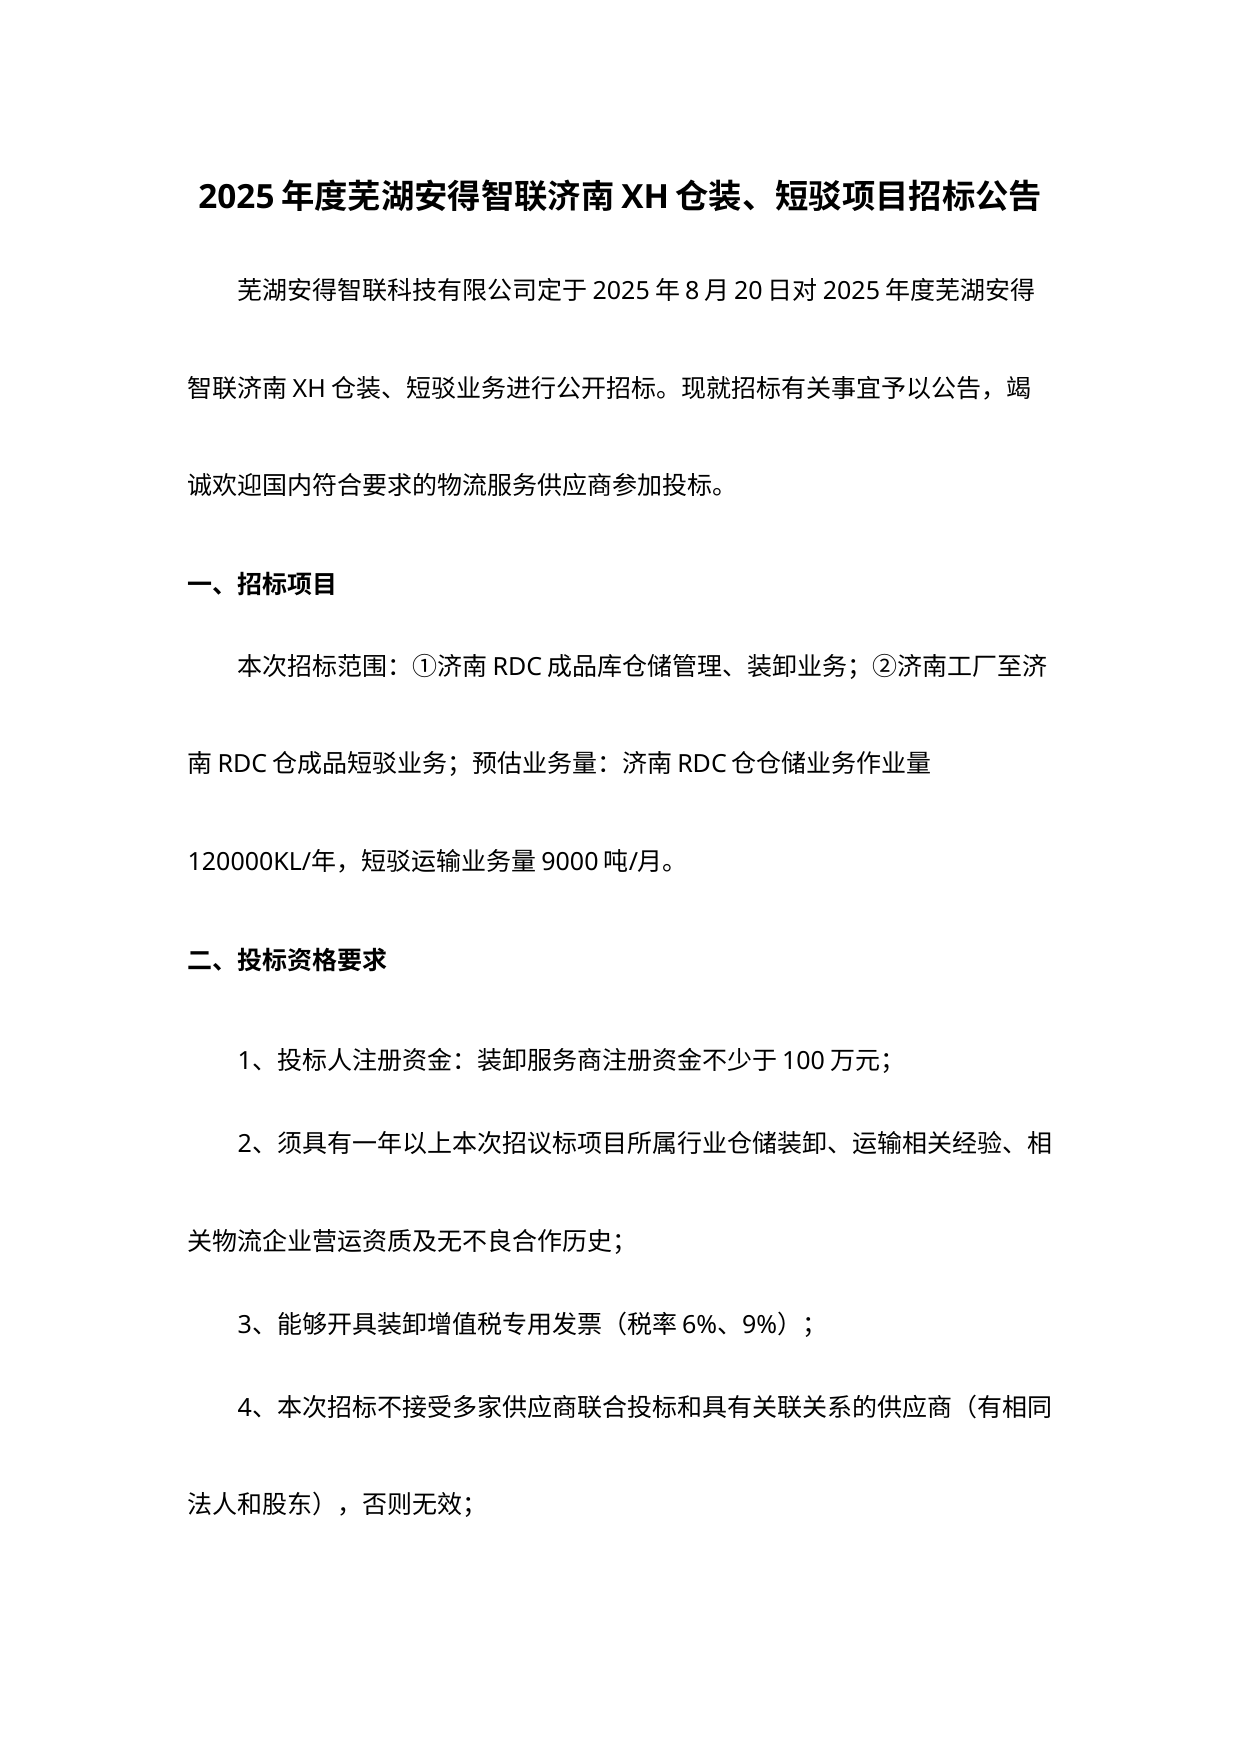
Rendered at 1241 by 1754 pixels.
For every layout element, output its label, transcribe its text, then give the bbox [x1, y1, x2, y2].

text 4、本次招标不接受多家供应商联合投标和具有关联关系的供应商（有相同法人和股东），否则无效； [187, 1373, 1053, 1535]
text 2、须具有一年以上本次招议标项目所属行业仓储装卸、运输相关经验、相关物流企业营运资质及无不良合作历史； [187, 1109, 1053, 1272]
text 一、招标项目 [187, 551, 1053, 616]
text 1、投标人注册资金：装卸服务商注册资金不少于100万元； [187, 1026, 1053, 1091]
text 芜湖安得智联科技有限公司定于2025年8月20日对2025年度芜湖安得智联济南XH仓装、短驳业务进行公开招标。现就招标有关事宜予以公告，竭诚欢迎国内符合要求的物流服务供应商参加投标。 [187, 256, 1053, 516]
text 本次招标范围：①济南RDC成品库仓储管理、装卸业务；②济南工厂至济南RDC仓成品短驳业务；预估业务量：济南RDC仓仓储业务作业量120000KL/年，短驳运输业务量9000吨/月。 [187, 632, 1053, 892]
text 2025年度芜湖安得智联济南XH仓装、短驳项目招标公告 [187, 162, 1053, 227]
text 3、能够开具装卸增值税专用发票（税率6%、9%）； [187, 1290, 1053, 1355]
text 二、投标资格要求 [187, 926, 1053, 991]
